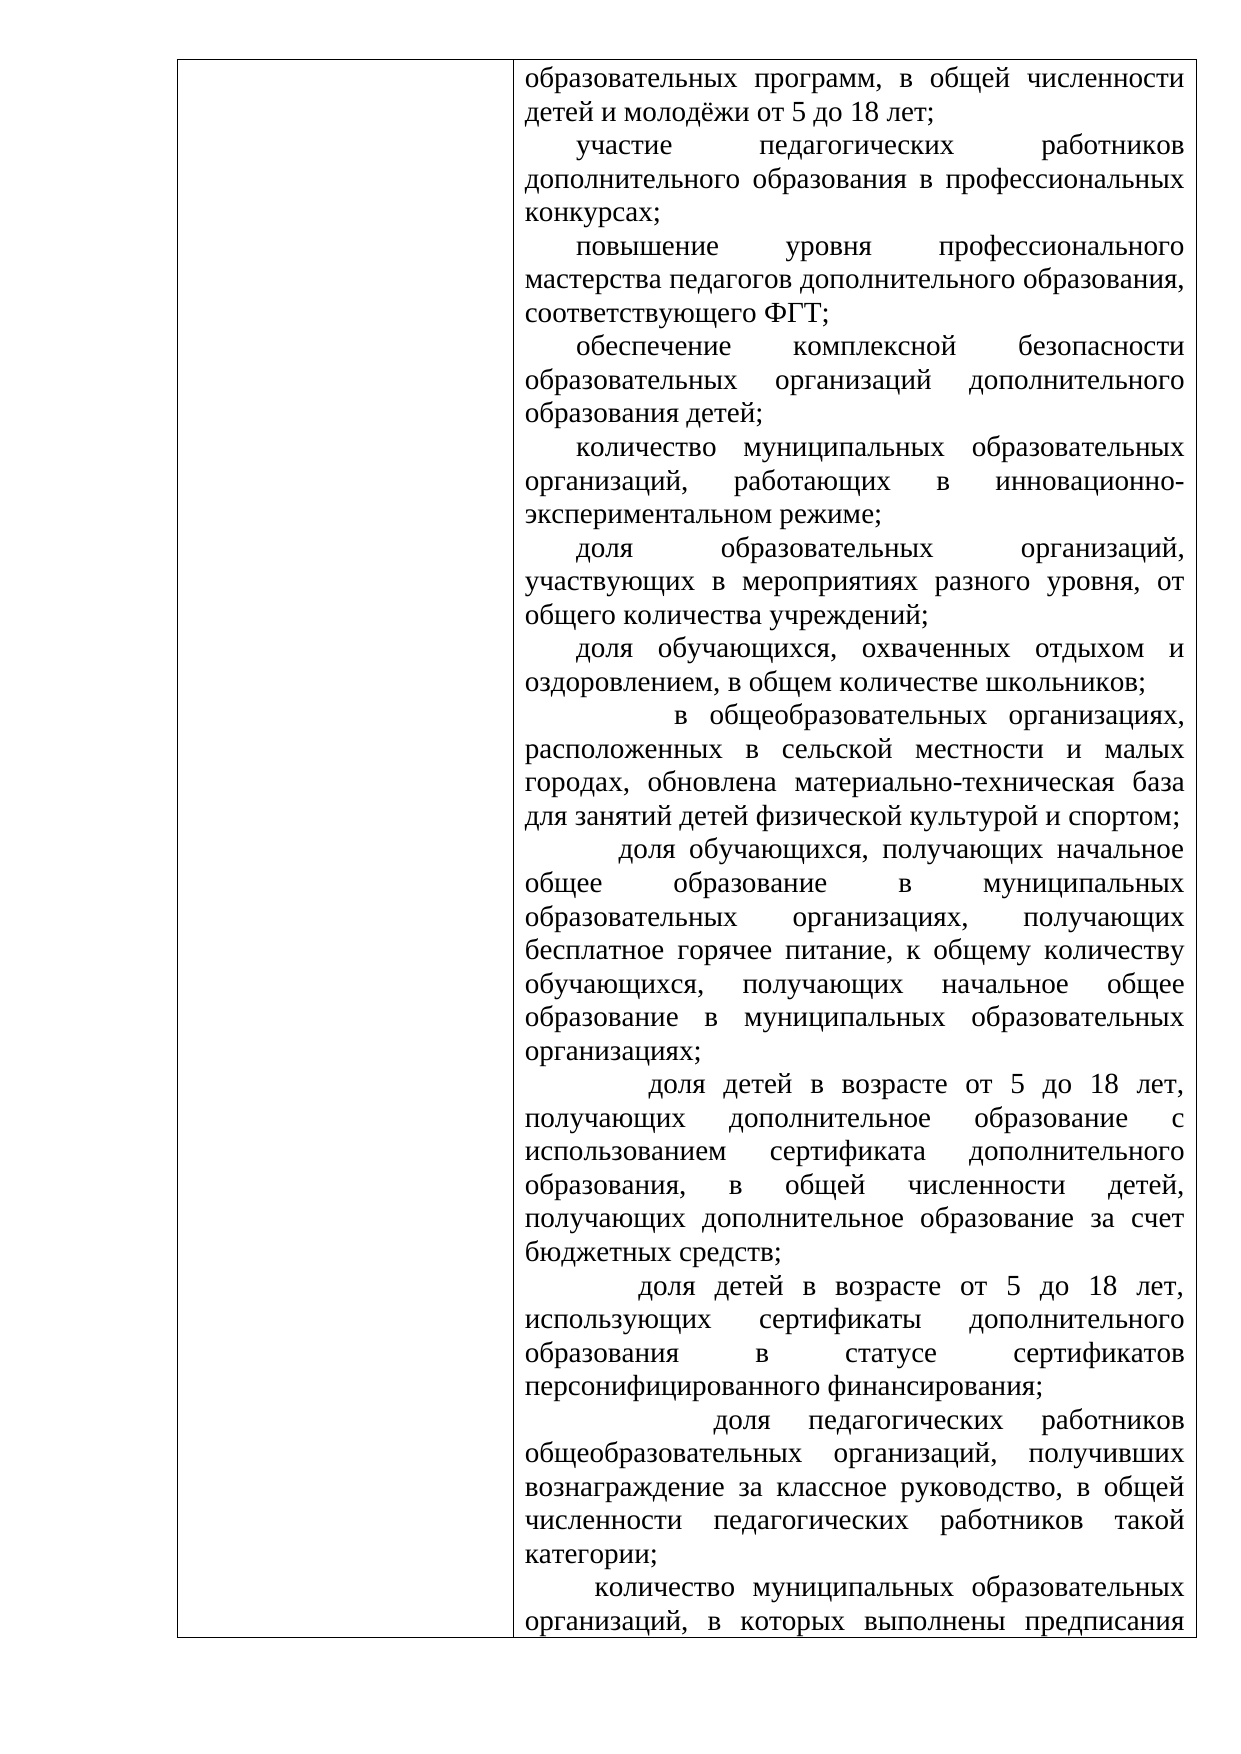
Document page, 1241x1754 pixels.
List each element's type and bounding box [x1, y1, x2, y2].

table_header [514, 60, 1196, 1637]
table_header [178, 60, 513, 1637]
